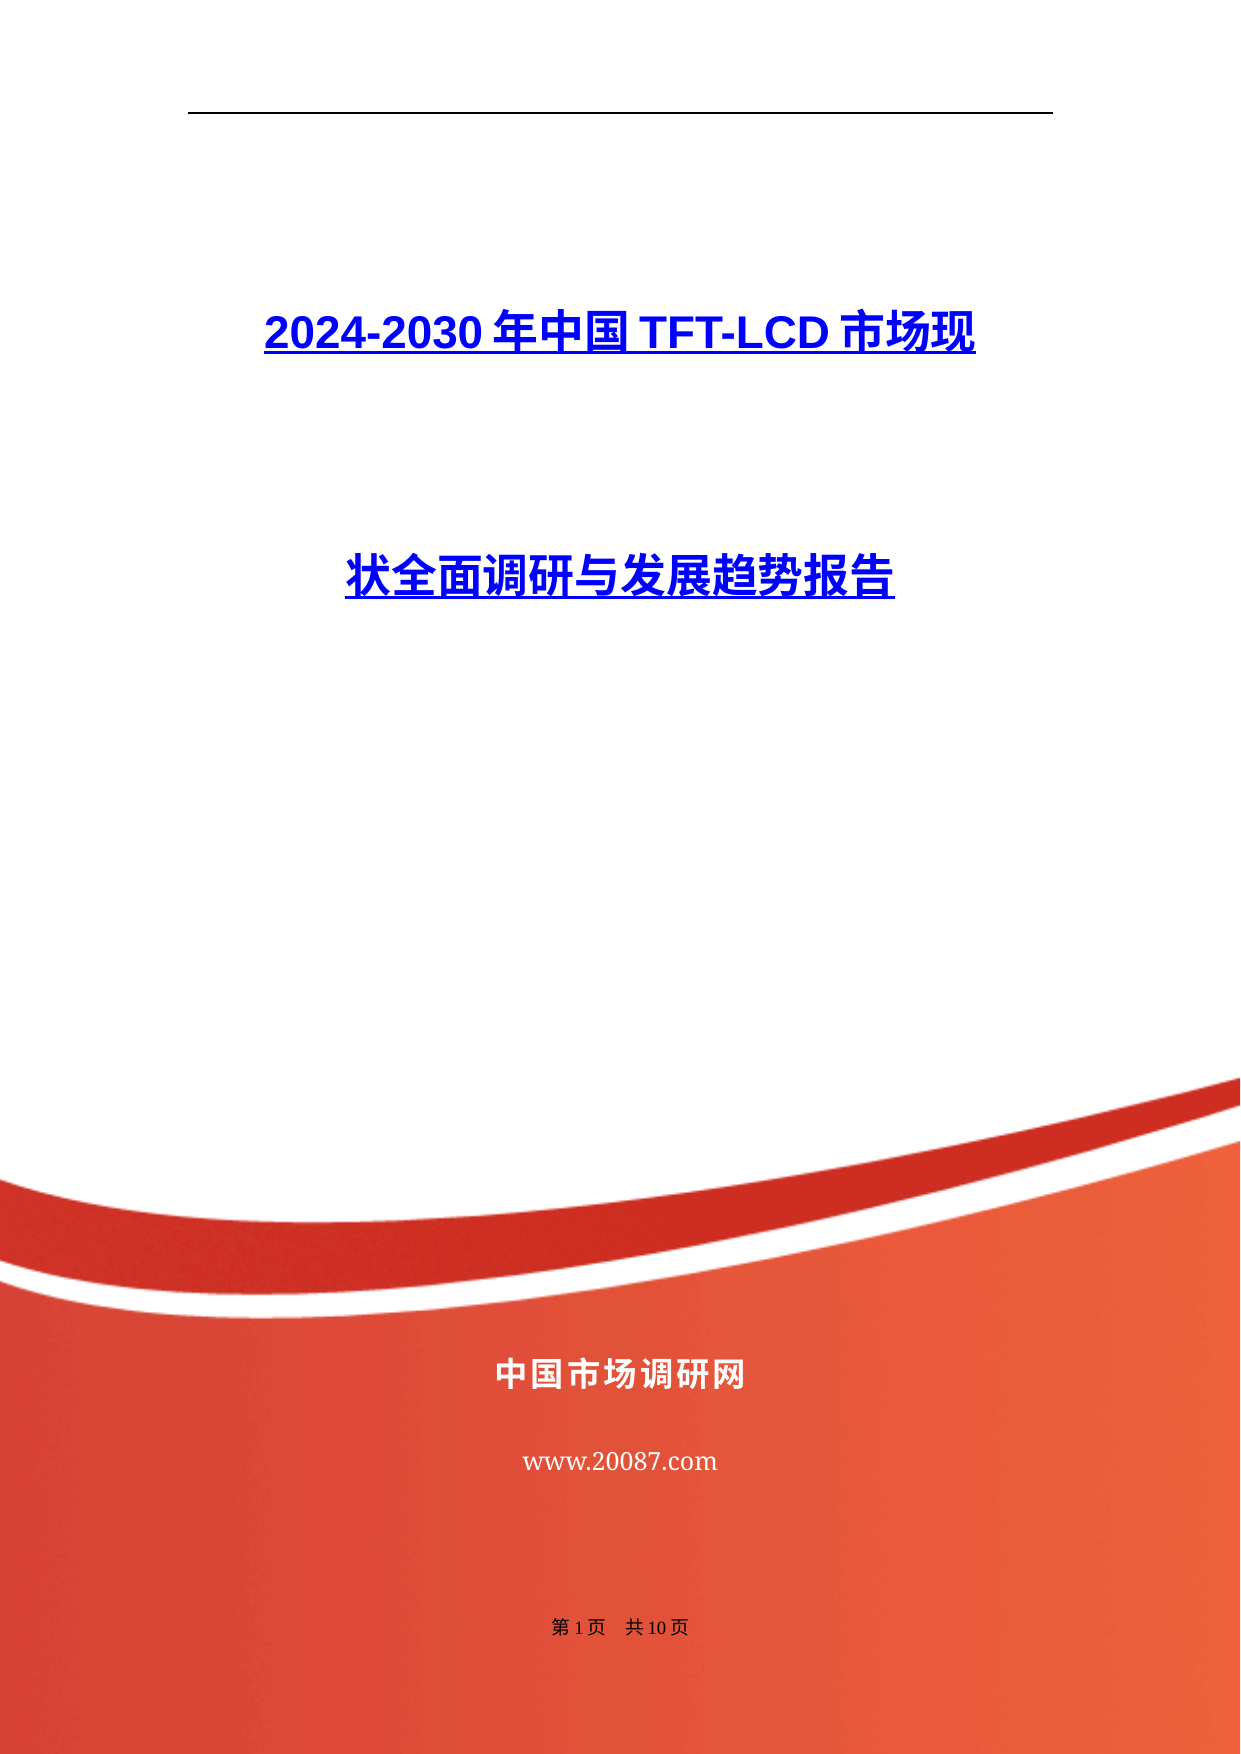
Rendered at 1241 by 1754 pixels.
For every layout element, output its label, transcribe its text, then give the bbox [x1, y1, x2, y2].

table_header 2024-2030年中国TFT-LCD市场现状全面调研与发展趋势报告 [188, 207, 1053, 773]
picture [0, 1006, 1241, 1754]
text www.20087.com [187, 1428, 1053, 1493]
subtitle 中国市场调研网 [187, 1339, 1053, 1404]
